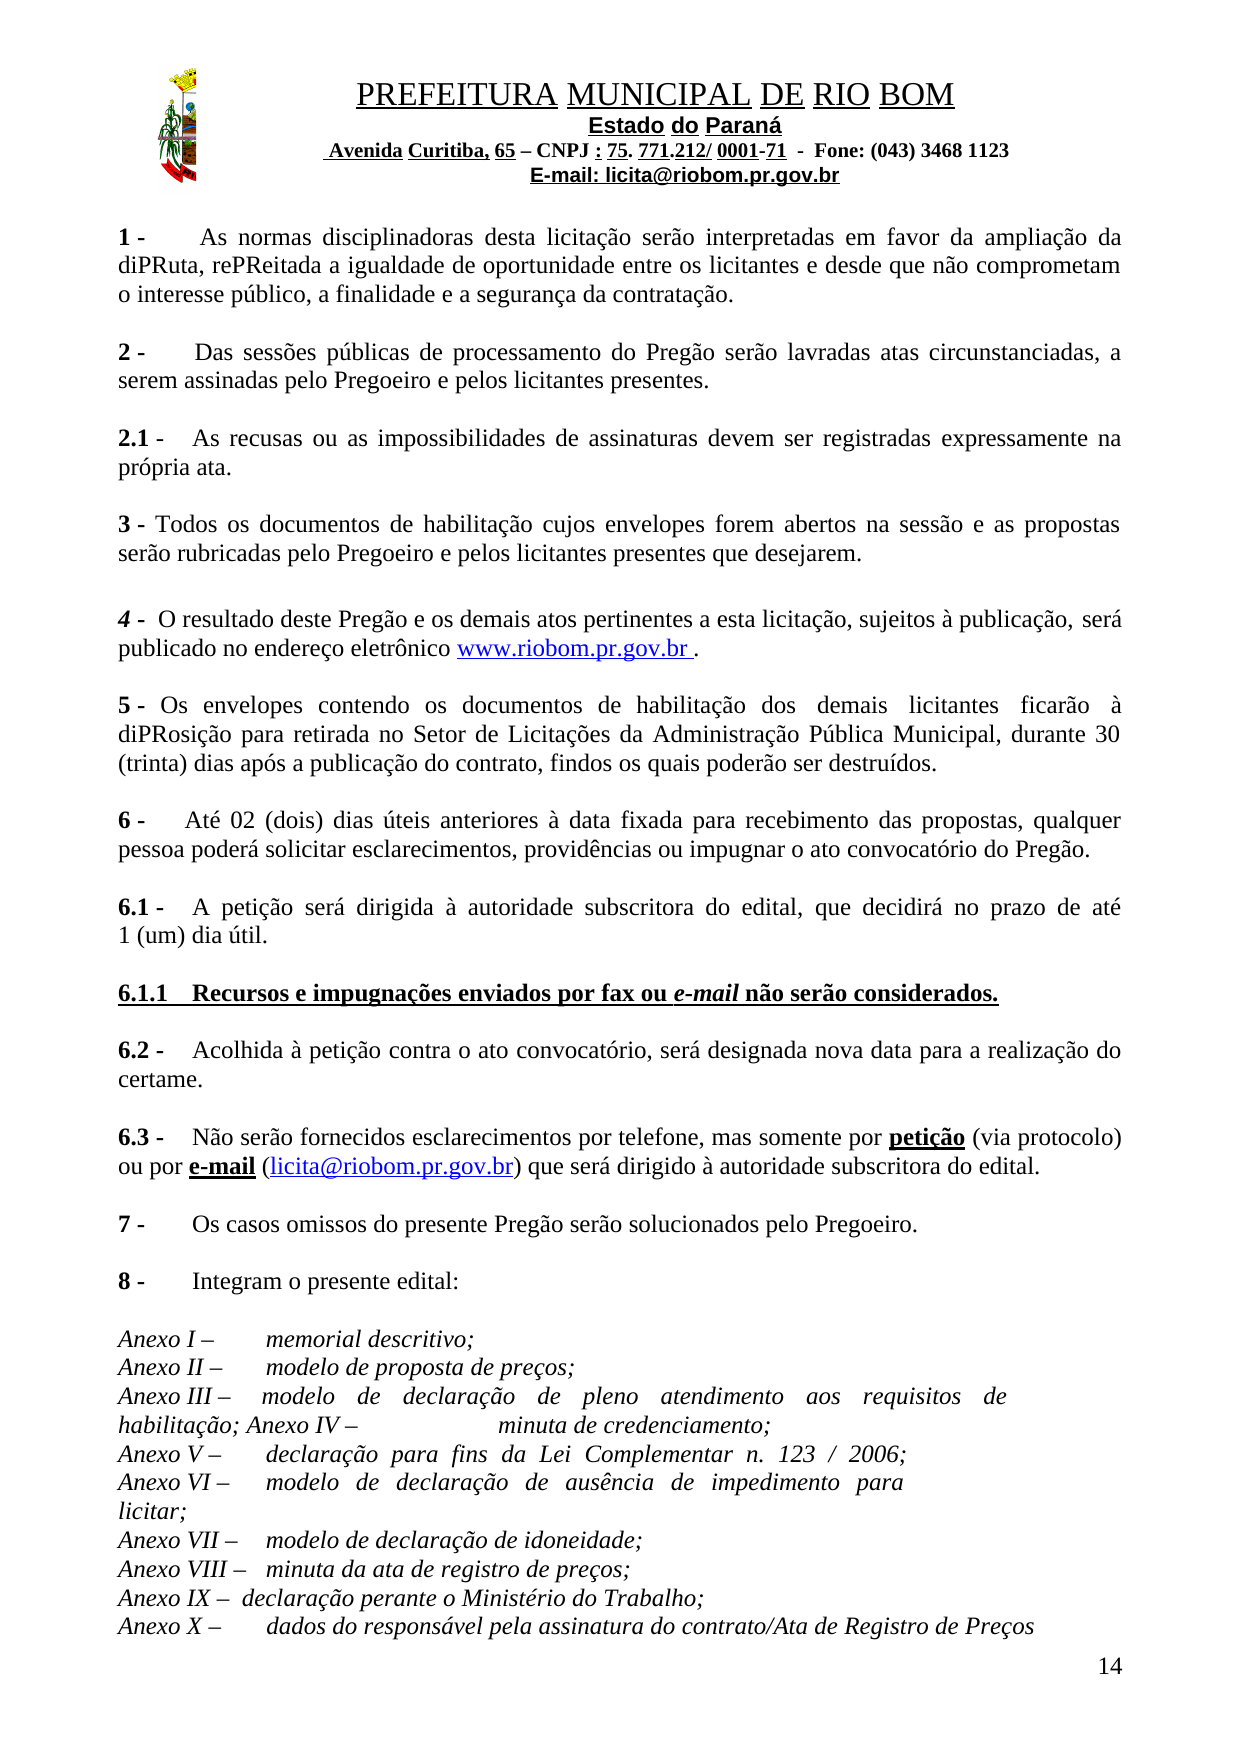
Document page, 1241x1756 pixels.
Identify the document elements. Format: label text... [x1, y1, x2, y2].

text Anexo I – memorial descritivo; [118, 1324, 1192, 1352]
list - Até 02 (dois) dias úteis anteriores à data fixada para recebimento das propostas, qualquer pessoa poderá solicitar esclarecimentos, providências ou impugnar o ato convocatório do Pregão. [118, 806, 1122, 863]
text Anexo IX – declaração perante o Ministério do Trabalho; [118, 1583, 1192, 1611]
list - O resultado deste Pregão e os demais atos pertinentes a esta licitação, sujeitos à publicação, será publicado no endereço eletrônico www.riobom.pr.gov.br . [118, 604, 1122, 662]
list - Os casos omissos do presente Pregão serão solucionados pelo Pregoeiro. [118, 1209, 1192, 1237]
list - Não serão fornecidos esclarecimentos por telefone, mas somente por petição (via protocolo) ou por e-mail (licita@riobom.pr.gov.br) que será dirigido à autoridade subscritora do edital. [118, 1122, 1122, 1180]
list - As normas disciplinadoras desta licitação serão interpretadas em favor da ampliação da diPRuta, rePReitada a igualdade de oportunidade entre os licitantes e desde que não comprometam o interesse público, a finalidade e a segurança da contratação. [118, 222, 1122, 308]
text Anexo II – modelo de proposta de preços; [118, 1352, 1192, 1381]
text Anexo VIII – minuta da ata de registro de preços; [118, 1554, 907, 1582]
list Recursos e impugnações enviados por fax ou e-mail não serão considerados. [118, 978, 1192, 1007]
list - Acolhida à petição contra o ato convocatório, será designada nova data para a realização do certame. [118, 1035, 1121, 1093]
text Anexo X – dados do responsável pela assinatura do contrato/Ata de Registro de Preços [118, 1611, 1192, 1640]
text Anexo V – declaração para fins da Lei Complementar n. 123 / 2006; Anexo VI – modelo de declaração de ausência de impedimento para licitar; [118, 1439, 907, 1525]
list - Os envelopes contendo os documentos de habilitação dos demais licitantes ficarão à diPRosição para retirada no Setor de Licitações da Administração Pública Municipal, durante 30 (trinta) dias após a publicação do contrato, findos os quais poderão ser destruídos. [118, 690, 1122, 777]
list - Integram o presente edital: [118, 1266, 1192, 1295]
text Anexo VII – modelo de declaração de idoneidade; [118, 1525, 907, 1554]
list - As recusas ou as impossibilidades de assinaturas devem ser registradas expressamente na própria ata. [118, 423, 1122, 480]
picture [157, 63, 197, 194]
text Anexo III – modelo de declaração de pleno atendimento aos requisitos de habilitação; Anexo IV – minuta de credenciamento; [118, 1381, 1010, 1439]
list - A petição será dirigida à autoridade subscritora do edital, que decidirá no prazo de até 1 (um) dia útil. [118, 892, 1121, 949]
list - Todos os documentos de habilitação cujos envelopes forem abertos na sessão e as propostas serão rubricadas pelo Pregoeiro e pelos licitantes presentes que desejarem. [118, 509, 1122, 567]
list - Das sessões públicas de processamento do Pregão serão lavradas atas circunstanciadas, a serem assinadas pelo Pregoeiro e pelos licitantes presentes. [118, 337, 1122, 394]
